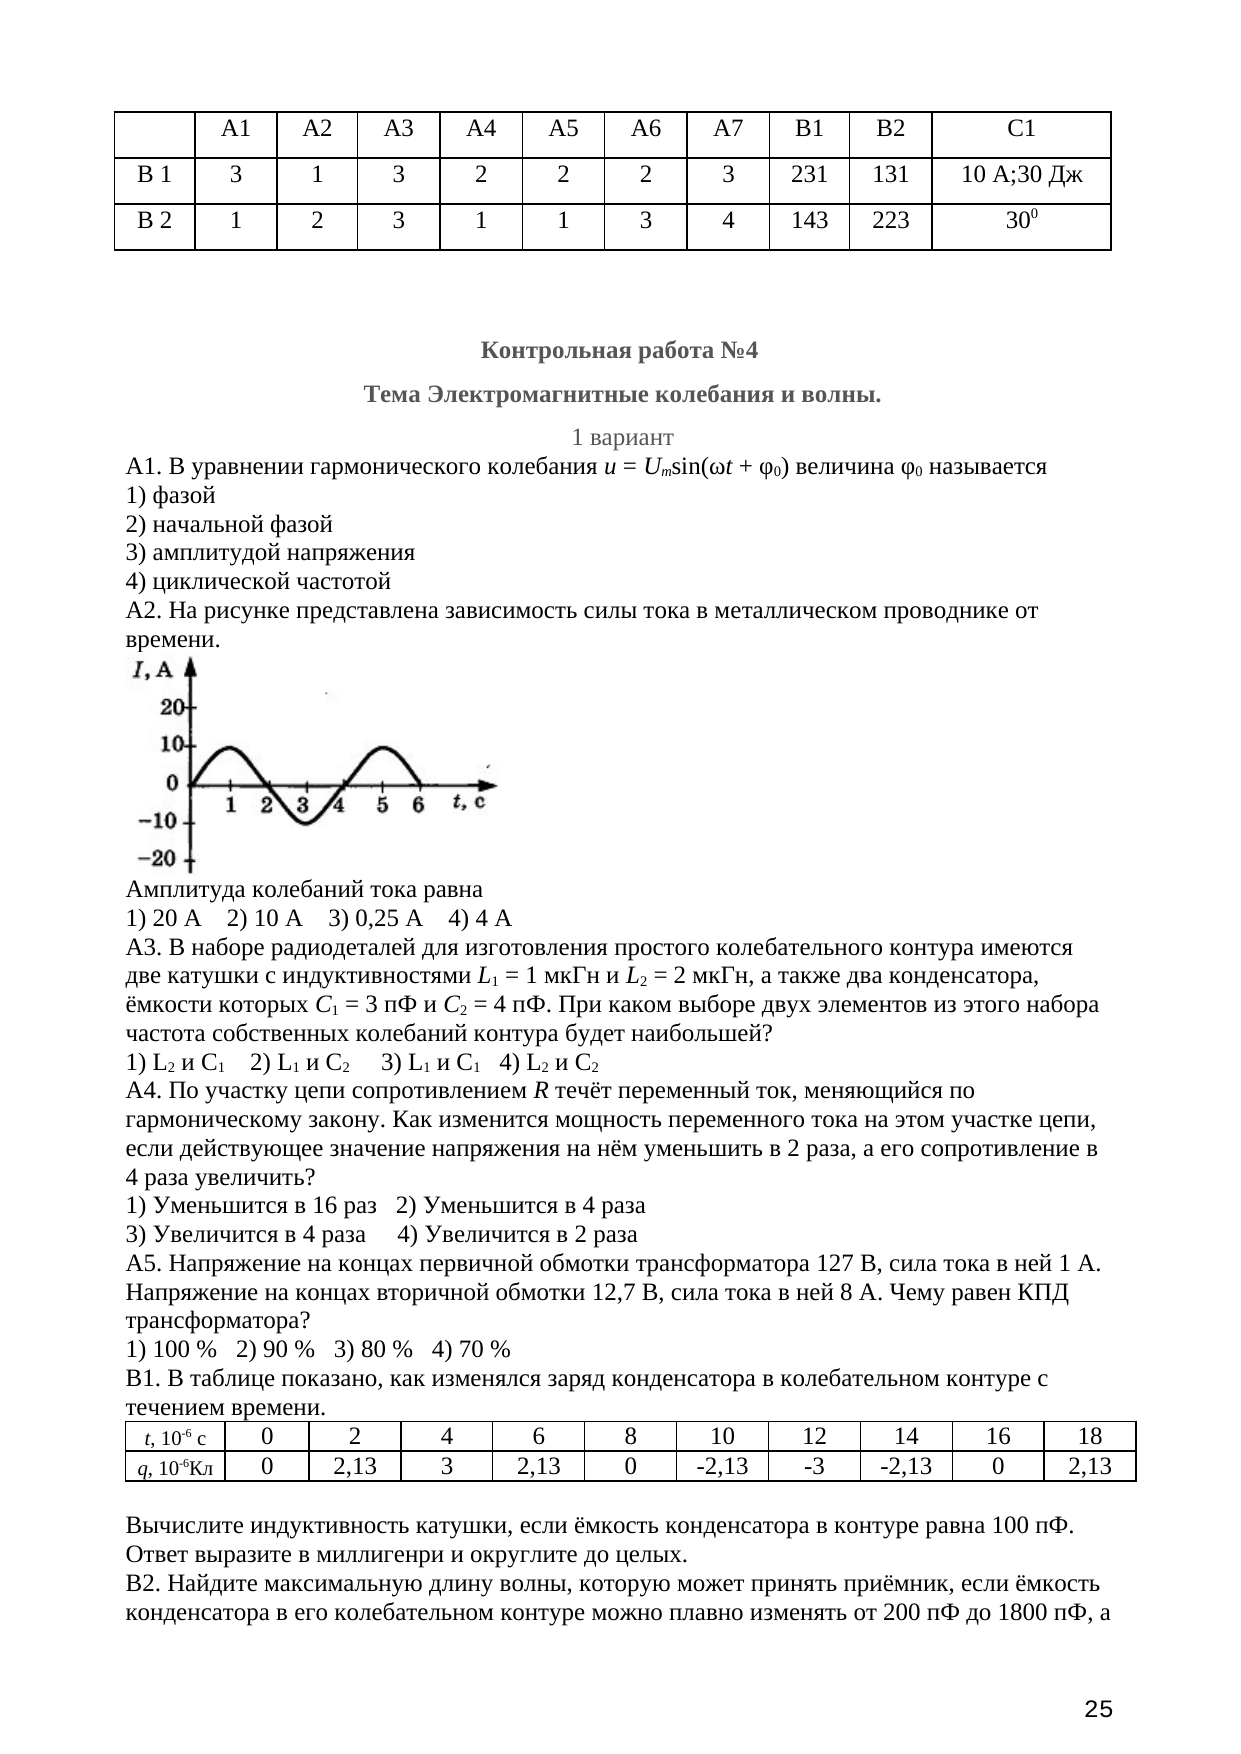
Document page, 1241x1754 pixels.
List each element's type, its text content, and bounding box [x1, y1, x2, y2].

table_cell -3 [769, 1452, 860, 1480]
text А5. Напряжение на концах первичной обмотки трансформатора 127 В, сила тока в ней 1 А. Напряжение на концах вторичной обмотки 12,7 В, сила тока в ней 8 А. Чему равен КПД трансформатора? [125, 1248, 1113, 1334]
table_cell 3 [196, 159, 276, 203]
table_cell 231 [770, 159, 849, 203]
text B1. В таблице показано, как изменялся заряд конденсатора в колебательном контуре с течением времени. [125, 1363, 1113, 1421]
table_header С1 [933, 113, 1110, 157]
table_cell 2,13 [1045, 1452, 1135, 1480]
table_header А1 [196, 113, 276, 157]
table_header 12 [769, 1422, 860, 1450]
text А2. На рисунке представлена зависимость силы тока в металлическом проводнике от времени. [125, 595, 1113, 652]
table_header 10 [677, 1422, 768, 1450]
table_cell 0 [226, 1452, 308, 1480]
table_header 0 [226, 1422, 308, 1450]
table_header t, 10-6 с [126, 1422, 224, 1450]
table_header [115, 113, 194, 157]
table_header А6 [605, 113, 686, 157]
table_header В2 [850, 113, 931, 157]
table_cell 0 [585, 1452, 676, 1480]
text 1) L2 и С1 2) L1 и С2 3) L1 и С1 4) L2 и С2 [125, 1047, 1113, 1076]
table_cell 0 [953, 1452, 1043, 1480]
table_cell -2,13 [861, 1452, 952, 1480]
table_header А7 [688, 113, 769, 157]
table_cell -2,13 [677, 1452, 768, 1480]
table_cell 2 [278, 205, 357, 249]
table_cell 300 [933, 205, 1110, 249]
text Вычислите индуктивность катушки, если ёмкость конденсатора в контуре равна 100 пФ. Ответ выразите в миллигенри и округлите до целых. [125, 1511, 1113, 1568]
table_cell 10 А;30 Дж [933, 159, 1110, 203]
table_cell 143 [770, 205, 849, 249]
table_header А2 [278, 113, 357, 157]
table_cell 1 [196, 205, 276, 249]
table_header 16 [953, 1422, 1043, 1450]
text 1 вариант [125, 407, 1113, 451]
text 1) 100 % 2) 90 % 3) 80 % 4) 70 % [125, 1334, 1113, 1363]
table_cell В 1 [115, 159, 194, 203]
table_cell 4 [688, 205, 769, 249]
text 1) Уменьшится в 16 раз 2) Уменьшится в 4 раза 3) Увеличится в 4 раза 4) Увеличится в 2 раза [125, 1191, 1113, 1248]
table_cell 3 [358, 159, 439, 203]
table_cell 2,13 [493, 1452, 584, 1480]
text 1) 20 А 2) 10 А 3) 0,25 А 4) 4 А [125, 903, 1113, 932]
picture [125, 652, 509, 875]
text А1. В уравнении гармонического колебания u = Umsin(ωt + φ0) величина φ0 называется [125, 451, 1113, 480]
table_cell 3 [605, 205, 686, 249]
text Контрольная работа №4 [125, 320, 1113, 364]
table_cell 3 [358, 205, 439, 249]
table_header А5 [523, 113, 604, 157]
table_cell 2 [523, 159, 604, 203]
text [125, 1568, 1113, 1626]
table_header 14 [861, 1422, 952, 1450]
table_cell 1 [441, 205, 522, 249]
table_header В1 [770, 113, 849, 157]
table_cell q, 10-6Кл [126, 1452, 224, 1480]
text Амплитуда колебаний тока равна [125, 874, 1113, 903]
table_cell 1 [523, 205, 604, 249]
table_cell В 2 [115, 205, 194, 249]
table_cell 2,13 [310, 1452, 400, 1480]
table_header 6 [493, 1422, 584, 1450]
table_cell 223 [850, 205, 931, 249]
table_cell 3 [688, 159, 769, 203]
table_header А3 [358, 113, 439, 157]
table_header 18 [1045, 1422, 1135, 1450]
table_header 8 [585, 1422, 676, 1450]
text А4. По участку цепи сопротивлением R течёт переменный ток, меняющийся по гармоническому закону. Как изменится мощность переменного тока на этом участке цепи, если действующее значение напряжения на нём уменьшить в 2 раза, а его сопротивление в 4 раза увеличить? [125, 1076, 1113, 1191]
table_cell 2 [441, 159, 522, 203]
table_cell 131 [850, 159, 931, 203]
table_header 4 [402, 1422, 492, 1450]
text Тема Электромагнитные колебания и волны. [125, 364, 1113, 407]
table_cell 1 [278, 159, 357, 203]
table_cell 2 [605, 159, 686, 203]
table_header 2 [310, 1422, 400, 1450]
text А3. В наборе радиодеталей для изготовления простого колебательного контура имеются две катушки с индуктивностями L1 = 1 мкГн и L2 = 2 мкГн, а также два конденсатора, ёмкости которых С1 = 3 пФ и С2 = 4 пФ. При каком выборе двух элементов из этого набора частота собственных колебаний контура будет наибольшей? [125, 932, 1113, 1047]
table_cell 3 [402, 1452, 492, 1480]
table_header А4 [441, 113, 522, 157]
text 1) фазой 2) начальной фазой 3) амплитудой напряжения 4) циклической частотой [125, 480, 1113, 595]
